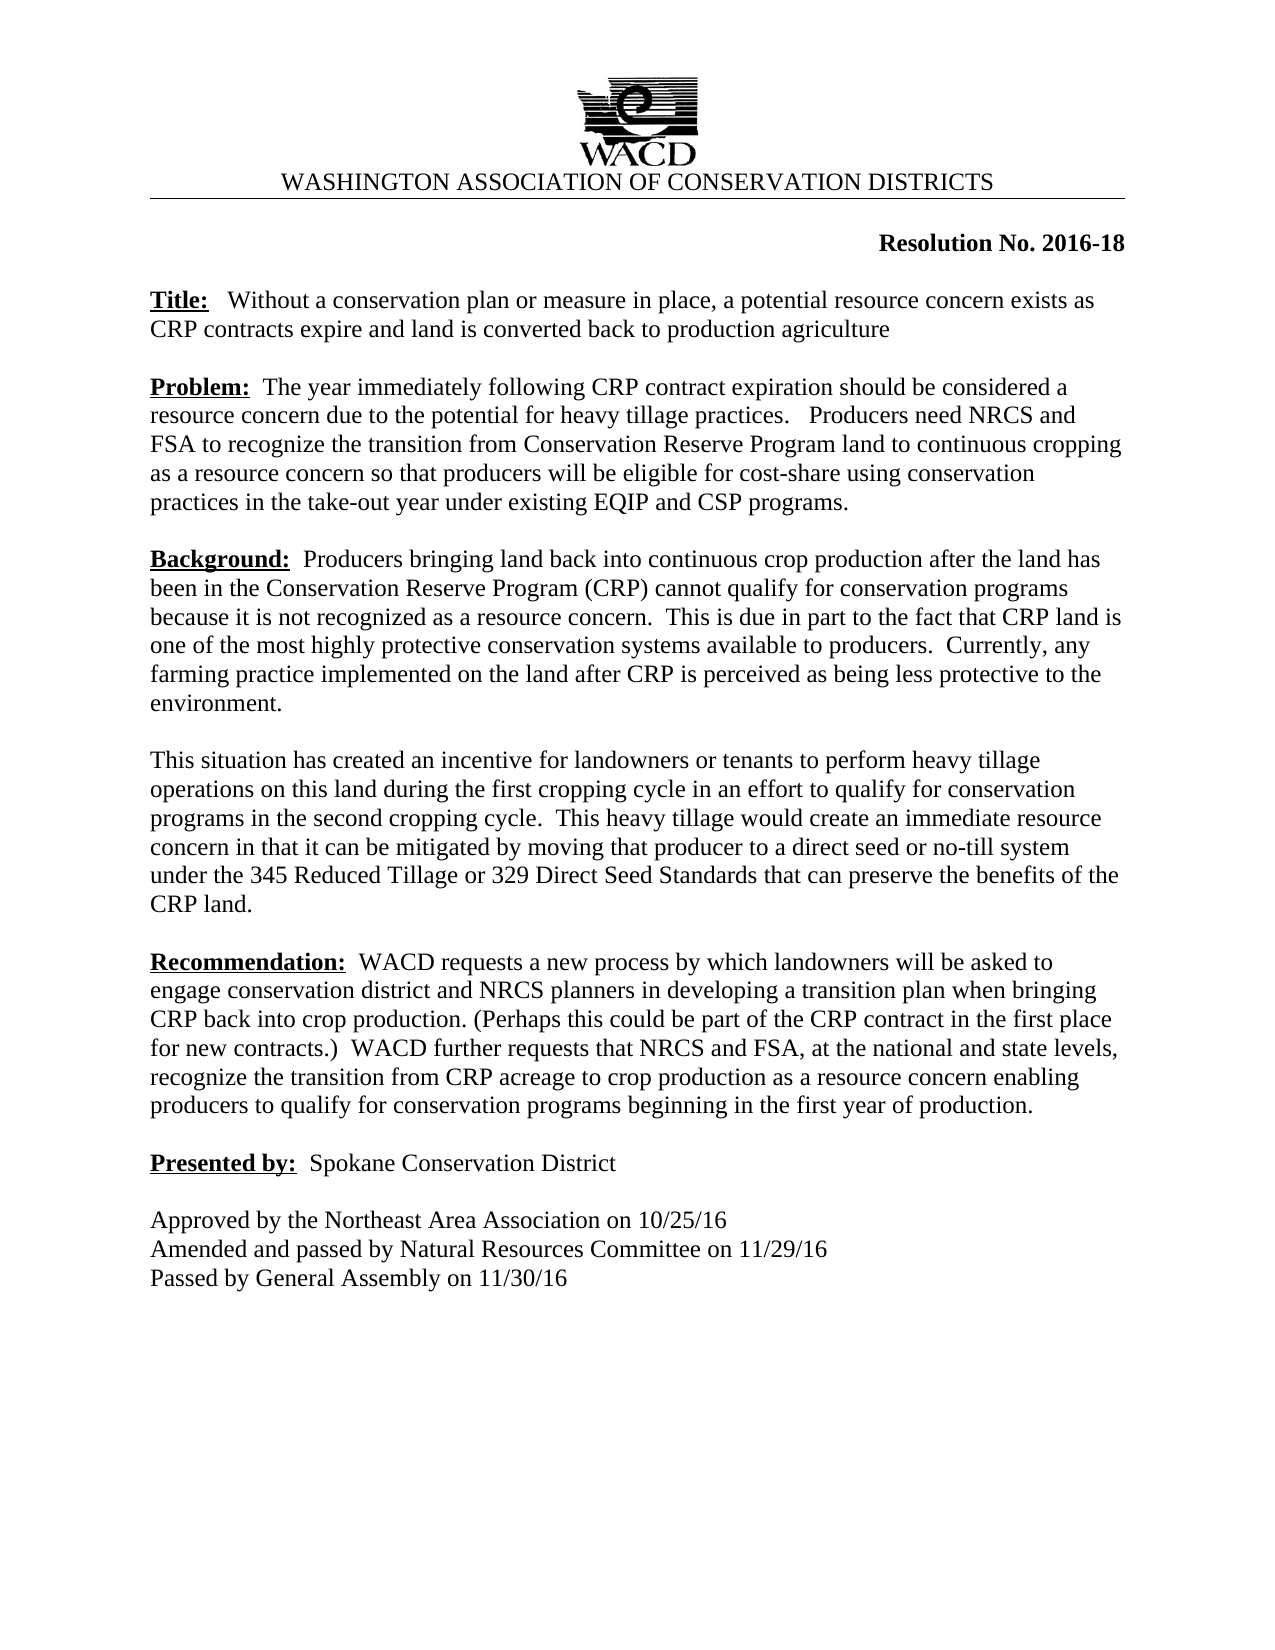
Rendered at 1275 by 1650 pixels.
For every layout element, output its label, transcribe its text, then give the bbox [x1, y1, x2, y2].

text Presented by: Spokane Conservation District [150, 1148, 1125, 1177]
text Recommendation: WACD requests a new process by which landowners will be asked to engage conservation district and NRCS planners in developing a transition plan when bringing CRP back into crop production. (Perhaps this could be part of the CRP contract in the first place for new contracts.) WACD further requests that NRCS and FSA, at the national and state levels, recognize the transition from CRP acreage to crop production as a resource concern enabling producers to qualify for conservation programs beginning in the first year of production. [150, 947, 1125, 1119]
text This situation has created an incentive for landowners or tenants to perform heavy tillage operations on this land during the first cropping cycle in an effort to qualify for conservation programs in the second cropping cycle. This heavy tillage would create an immediate resource concern in that it can be mitigated by moving that producer to a direct seed or no-till system under the 345 Reduced Tillage or 329 Direct Seed Standards that can preserve the benefits of the CRP land. [150, 745, 1125, 918]
text Resolution No. 2016-18 [150, 228, 1125, 257]
text Title: Without a conservation plan or measure in place, a potential resource concern exists as CRP contracts expire and land is converted back to production agriculture [150, 285, 1125, 343]
picture [575, 75, 700, 168]
text Background: Producers bringing land back into continuous crop production after the land has been in the Conservation Reserve Program (CRP) cannot qualify for conservation programs because it is not recognized as a resource concern. This is due in part to the fact that CRP land is one of the most highly protective conservation systems available to producers. Currently, any farming practice implemented on the land after CRP is perceived as being less protective to the environment. [150, 544, 1125, 717]
text Problem: The year immediately following CRP contract expiration should be considered a resource concern due to the potential for heavy tillage practices. Producers need NRCS and FSA to recognize the transition from Conservation Reserve Program land to continuous cropping as a resource concern so that producers will be eligible for cost-share using conservation practices in the take-out year under existing EQIP and CSP programs. [150, 372, 1125, 515]
text Passed by General Assembly on 11/30/16 [150, 1263, 1125, 1292]
text Amended and passed by Natural Resources Committee on 11/29/16 [150, 1234, 1125, 1263]
text Approved by the Northeast Area Association on 10/25/16 [150, 1205, 1125, 1234]
